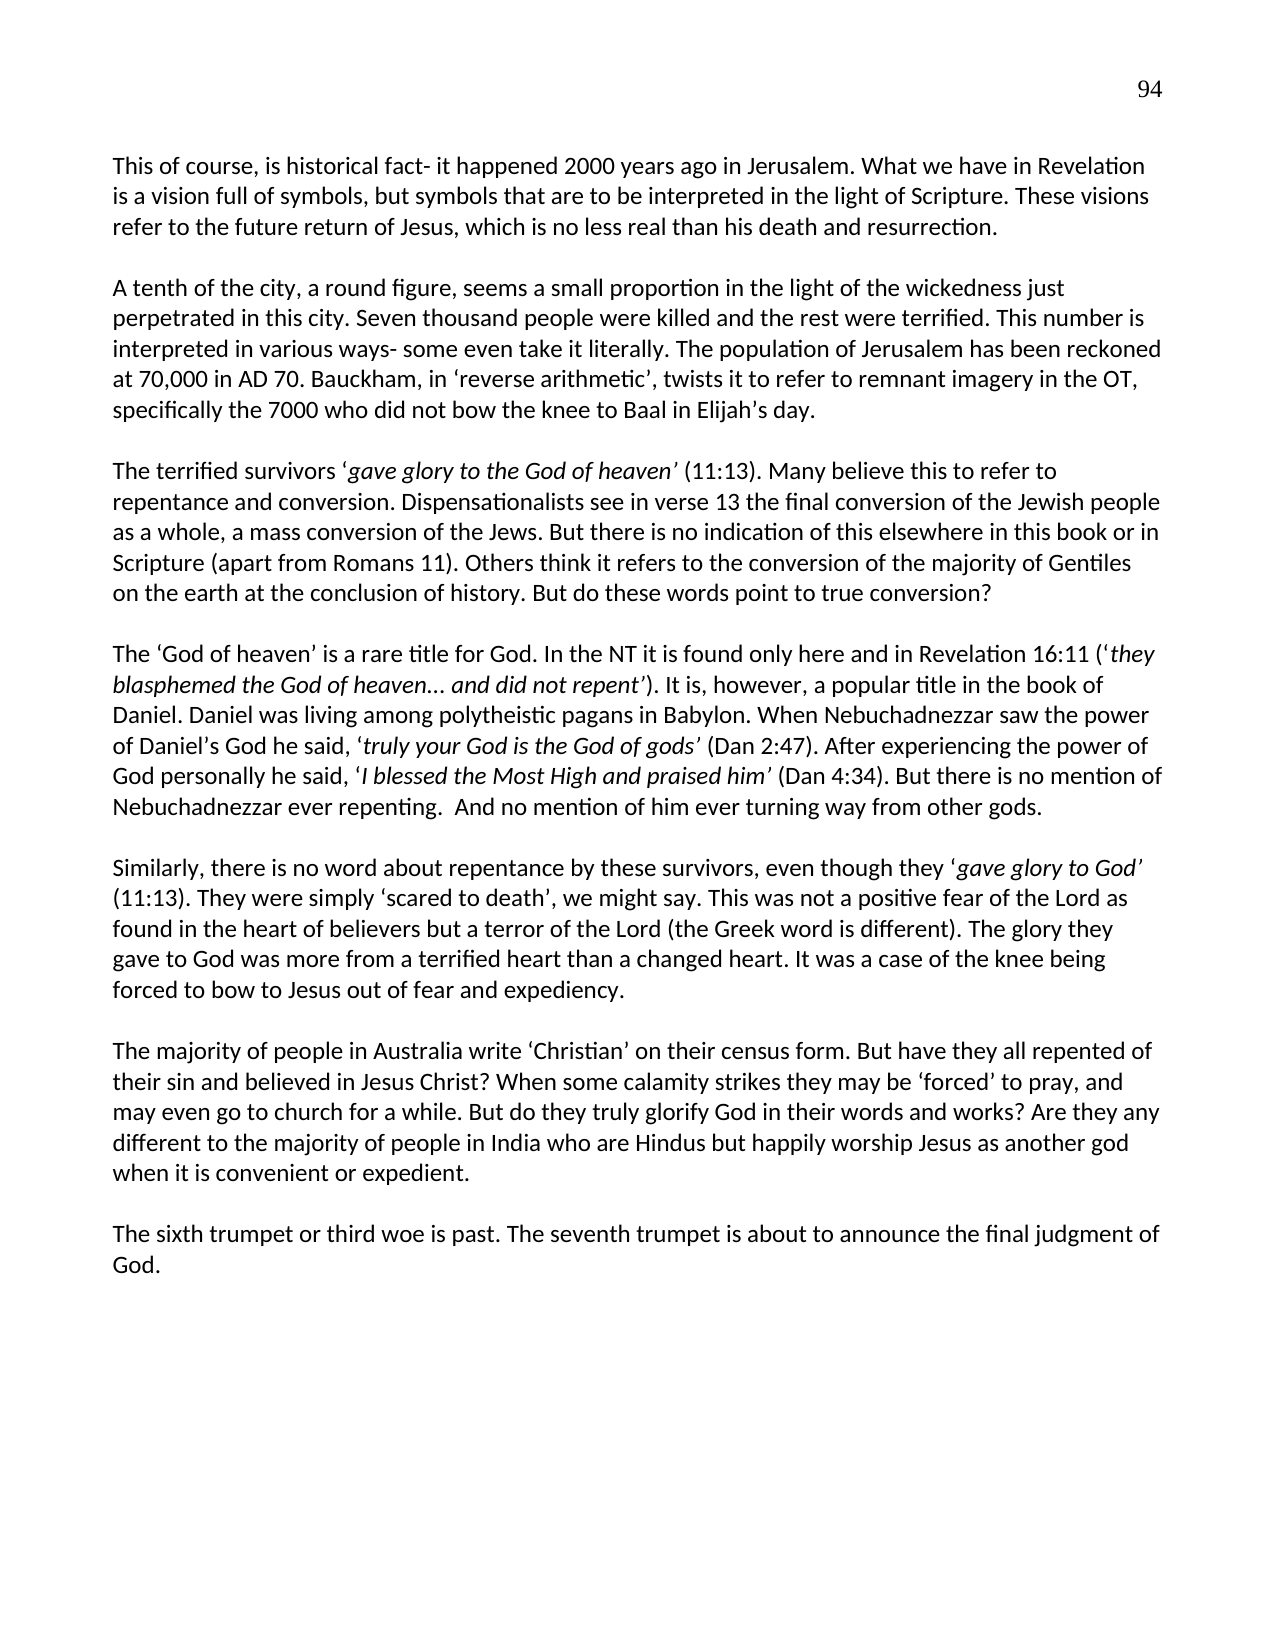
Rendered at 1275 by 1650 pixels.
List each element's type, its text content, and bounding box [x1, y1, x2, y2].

text Similarly, there is no word about repentance by these survivors, even though they ‘gave glory to God’ (11:13). They were simply ‘scared to death’, we might say. This was not a positive fear of the Lord as found in the heart of believers but a terror of the Lord (the Greek word is different). The glory they gave to God was more from a terrified heart than a changed heart. It was a case of the knee being forced to bow to Jesus out of fear and expediency. [112, 852, 1162, 1004]
text The ‘God of heaven’ is a rare title for God. In the NT it is found only here and in Revelation 16:11 (‘they blasphemed the God of heaven... and did not repent’). It is, however, a popular title in the book of Daniel. Daniel was living among polytheistic pagans in Babylon. When Nebuchadnezzar saw the power of Daniel’s God he said, ‘truly your God is the God of gods’ (Dan 2:47). After experiencing the power of God personally he said, ‘I blessed the Most High and praised him’ (Dan 4:34). But there is no mention of Nebuchadnezzar ever repenting. And no mention of him ever turning way from other gods. [112, 638, 1162, 821]
text The majority of people in Australia write ‘Christian’ on their census form. But have they all repented of their sin and believed in Jesus Christ? When some calamity strikes they may be ‘forced’ to pray, and may even go to church for a while. But do they truly glorify God in their words and works? Are they any different to the majority of people in India who are Hindus but happily worship Jesus as another god when it is convenient or expedient. [112, 1035, 1162, 1188]
text A tenth of the city, a round figure, seems a small proportion in the light of the wickedness just perpetrated in this city. Seven thousand people were killed and the rest were terrified. This number is interpreted in various ways- some even take it literally. The population of Jerusalem has been reckoned at 70,000 in AD 70. Bauckham, in ‘reverse arithmetic’, twists it to refer to remnant imagery in the OT, specifically the 7000 who did not bow the knee to Baal in Elijah’s day. [112, 272, 1162, 425]
text This of course, is historical fact- it happened 2000 years ago in Jerusalem. What we have in Revelation is a vision full of symbols, but symbols that are to be interpreted in the light of Scripture. These visions refer to the future return of Jesus, which is no less real than his death and resurrection. [112, 150, 1162, 242]
text The sixth trumpet or third woe is past. The seventh trumpet is about to announce the final judgment of God. [112, 1218, 1162, 1279]
text The terrified survivors ‘gave glory to the God of heaven’ (11:13). Many believe this to refer to repentance and conversion. Dispensationalists see in verse 13 the final conversion of the Jewish people as a whole, a mass conversion of the Jews. But there is no indication of this elsewhere in this book or in Scripture (apart from Romans 11). Others think it refers to the conversion of the majority of Gentiles on the earth at the conclusion of history. But do these words point to true conversion? [112, 455, 1162, 608]
